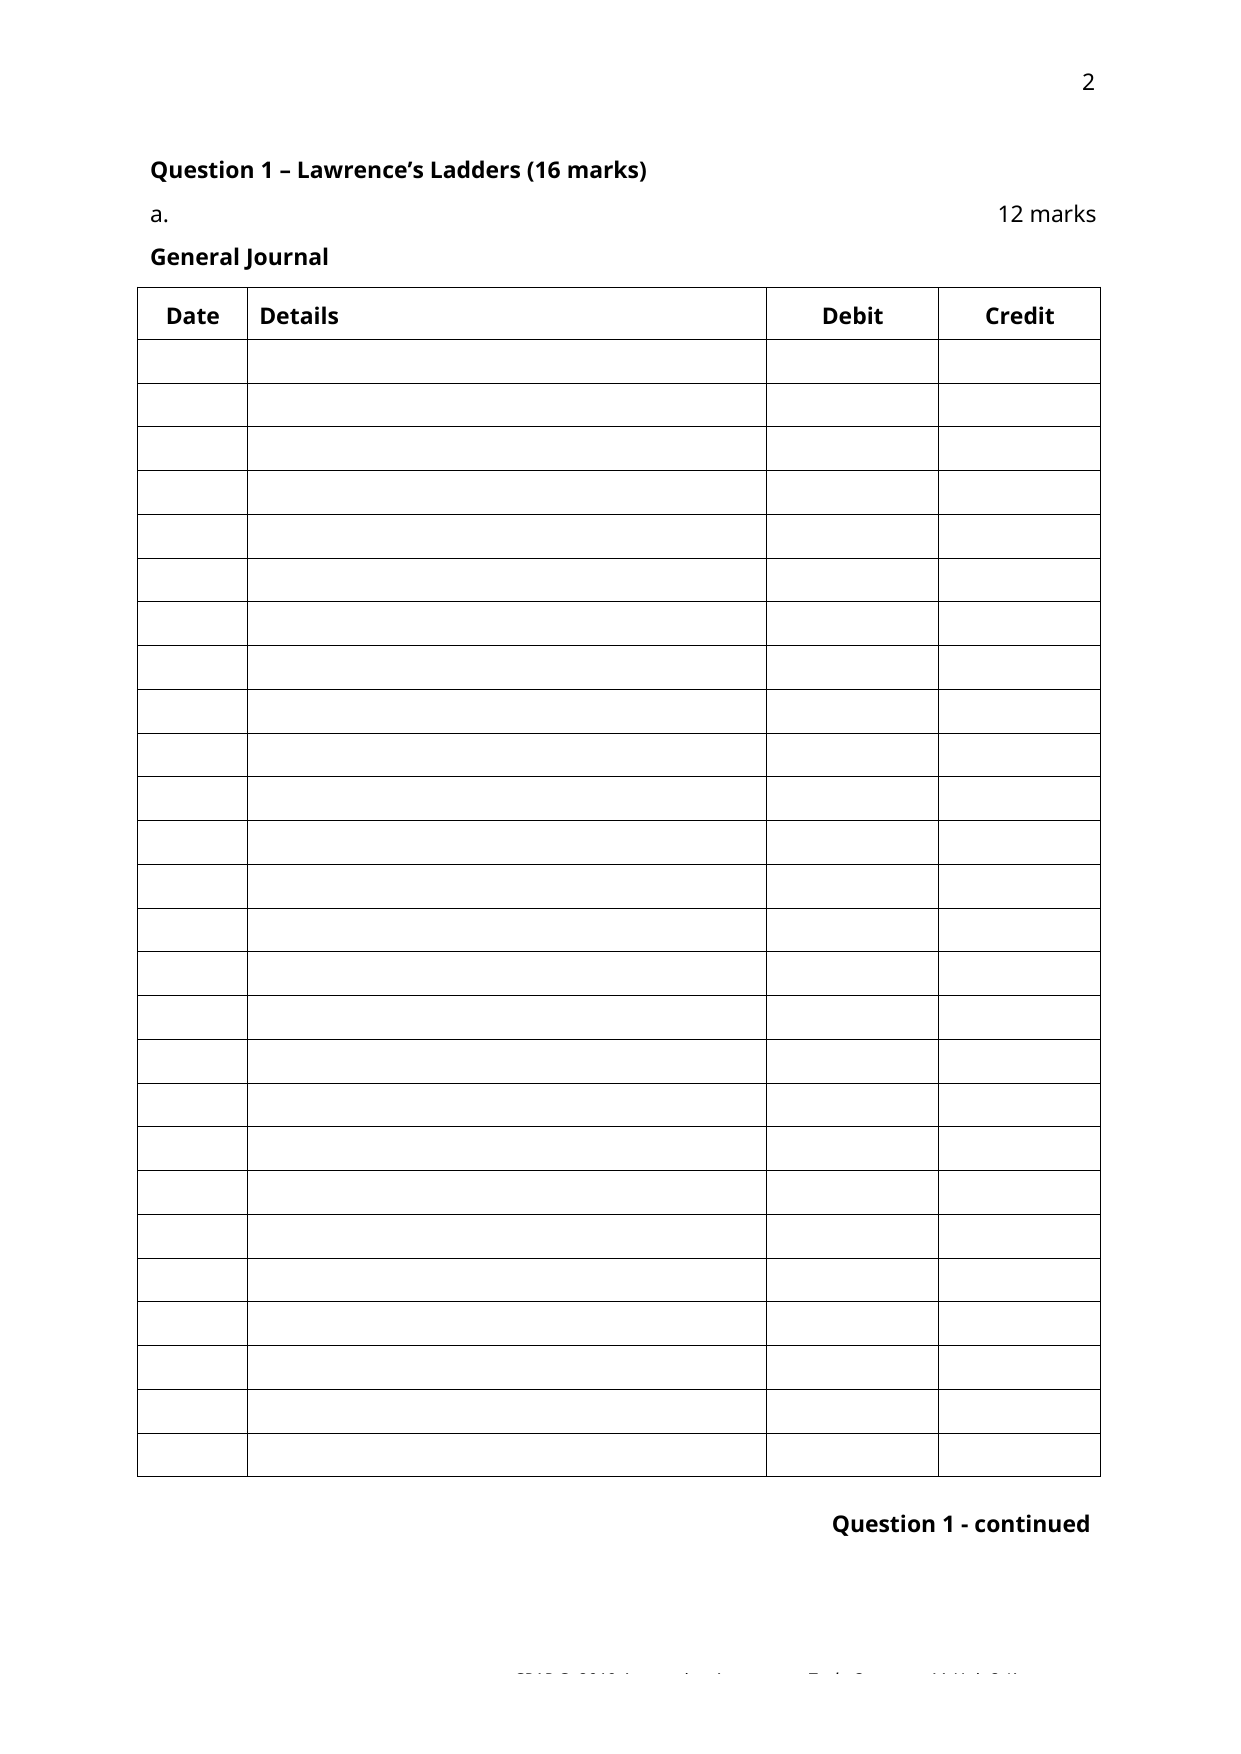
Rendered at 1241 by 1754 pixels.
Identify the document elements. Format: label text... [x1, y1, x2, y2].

table_cell [248, 646, 766, 689]
table_cell [248, 1434, 766, 1476]
table_cell [138, 427, 247, 470]
table_cell [248, 1390, 766, 1432]
table_cell [767, 1259, 938, 1301]
table_cell [939, 340, 1100, 382]
table_cell [767, 1302, 938, 1345]
table_cell [248, 1040, 766, 1082]
table_cell [939, 427, 1100, 470]
table_cell [767, 865, 938, 907]
table_cell [767, 952, 938, 995]
table_cell [248, 384, 766, 426]
table_cell [138, 1084, 247, 1126]
table_cell [248, 427, 766, 470]
table_cell [767, 734, 938, 776]
list 12 marks [150, 198, 1113, 229]
table_cell [767, 1171, 938, 1214]
table_cell [248, 1084, 766, 1126]
table_cell [138, 1215, 247, 1257]
table_cell [939, 821, 1100, 864]
table_cell [939, 909, 1100, 951]
text General Journal [150, 241, 1113, 273]
table_cell [248, 1259, 766, 1301]
table_cell [248, 821, 766, 864]
table_cell [138, 777, 247, 820]
table_cell [248, 602, 766, 645]
table_cell [138, 865, 247, 907]
table_cell [767, 340, 938, 382]
table_cell [767, 646, 938, 689]
table_cell [138, 1390, 247, 1432]
table_cell [939, 690, 1100, 732]
table_cell [138, 1040, 247, 1082]
table_cell [767, 996, 938, 1039]
table_cell [767, 471, 938, 514]
table_cell [138, 340, 247, 382]
table_cell [939, 1084, 1100, 1126]
table_cell [939, 952, 1100, 995]
table_cell [138, 1302, 247, 1345]
table_cell [138, 1434, 247, 1476]
table_cell [939, 996, 1100, 1039]
table_cell [767, 1434, 938, 1476]
table_cell [248, 1302, 766, 1345]
table_cell [138, 471, 247, 514]
table_cell [138, 1346, 247, 1389]
table_header Date [138, 288, 247, 339]
table_cell [138, 690, 247, 732]
table_cell [767, 559, 938, 601]
table_cell [939, 646, 1100, 689]
table_cell [138, 559, 247, 601]
table_cell [248, 1171, 766, 1214]
table_cell [767, 1390, 938, 1432]
table_cell [248, 340, 766, 382]
table_cell [767, 777, 938, 820]
table_cell [939, 1215, 1100, 1257]
table_cell [138, 1171, 247, 1214]
table_cell [939, 602, 1100, 645]
table_cell [138, 515, 247, 557]
table_header Details [248, 288, 766, 339]
table_cell [767, 1084, 938, 1126]
table_cell [138, 384, 247, 426]
table_cell [939, 1434, 1100, 1476]
table_cell [248, 1127, 766, 1170]
table_cell [767, 1127, 938, 1170]
table_cell [767, 909, 938, 951]
table_cell [939, 1346, 1100, 1389]
table_cell [939, 384, 1100, 426]
table_cell [138, 602, 247, 645]
table_cell [767, 602, 938, 645]
table_cell [939, 1171, 1100, 1214]
table_cell [248, 952, 766, 995]
table_cell [248, 471, 766, 514]
table_cell [248, 559, 766, 601]
table_cell [138, 821, 247, 864]
table_cell [138, 909, 247, 951]
table_cell [939, 734, 1100, 776]
table_cell [939, 1127, 1100, 1170]
table_cell [138, 646, 247, 689]
table_cell [248, 996, 766, 1039]
table_cell [138, 996, 247, 1039]
table_header Debit [767, 288, 938, 339]
table_cell [767, 821, 938, 864]
table_cell [939, 777, 1100, 820]
table_cell [248, 865, 766, 907]
table_cell [939, 515, 1100, 557]
text Question 1 - continued [127, 1508, 1090, 1539]
table_cell [767, 427, 938, 470]
table_cell [939, 865, 1100, 907]
table_cell [248, 515, 766, 557]
table_header Credit [939, 288, 1100, 339]
table_cell [767, 384, 938, 426]
table_cell [939, 1302, 1100, 1345]
table_cell [248, 909, 766, 951]
table_cell [939, 471, 1100, 514]
table_cell [138, 734, 247, 776]
table_cell [939, 1390, 1100, 1432]
table_cell [138, 952, 247, 995]
table_cell [939, 1259, 1100, 1301]
table_cell [939, 1040, 1100, 1082]
table_cell [248, 1346, 766, 1389]
table_cell [767, 690, 938, 732]
text Question 1 – Lawrence’s Ladders (16 marks) [150, 154, 1113, 185]
table_cell [939, 559, 1100, 601]
table_cell [767, 1215, 938, 1257]
table_cell [767, 1040, 938, 1082]
table_cell [138, 1127, 247, 1170]
table_cell [248, 690, 766, 732]
table_cell [248, 777, 766, 820]
table_cell [767, 515, 938, 557]
table_cell [767, 1346, 938, 1389]
table_cell [248, 1215, 766, 1257]
table_cell [138, 1259, 247, 1301]
table_cell [248, 734, 766, 776]
